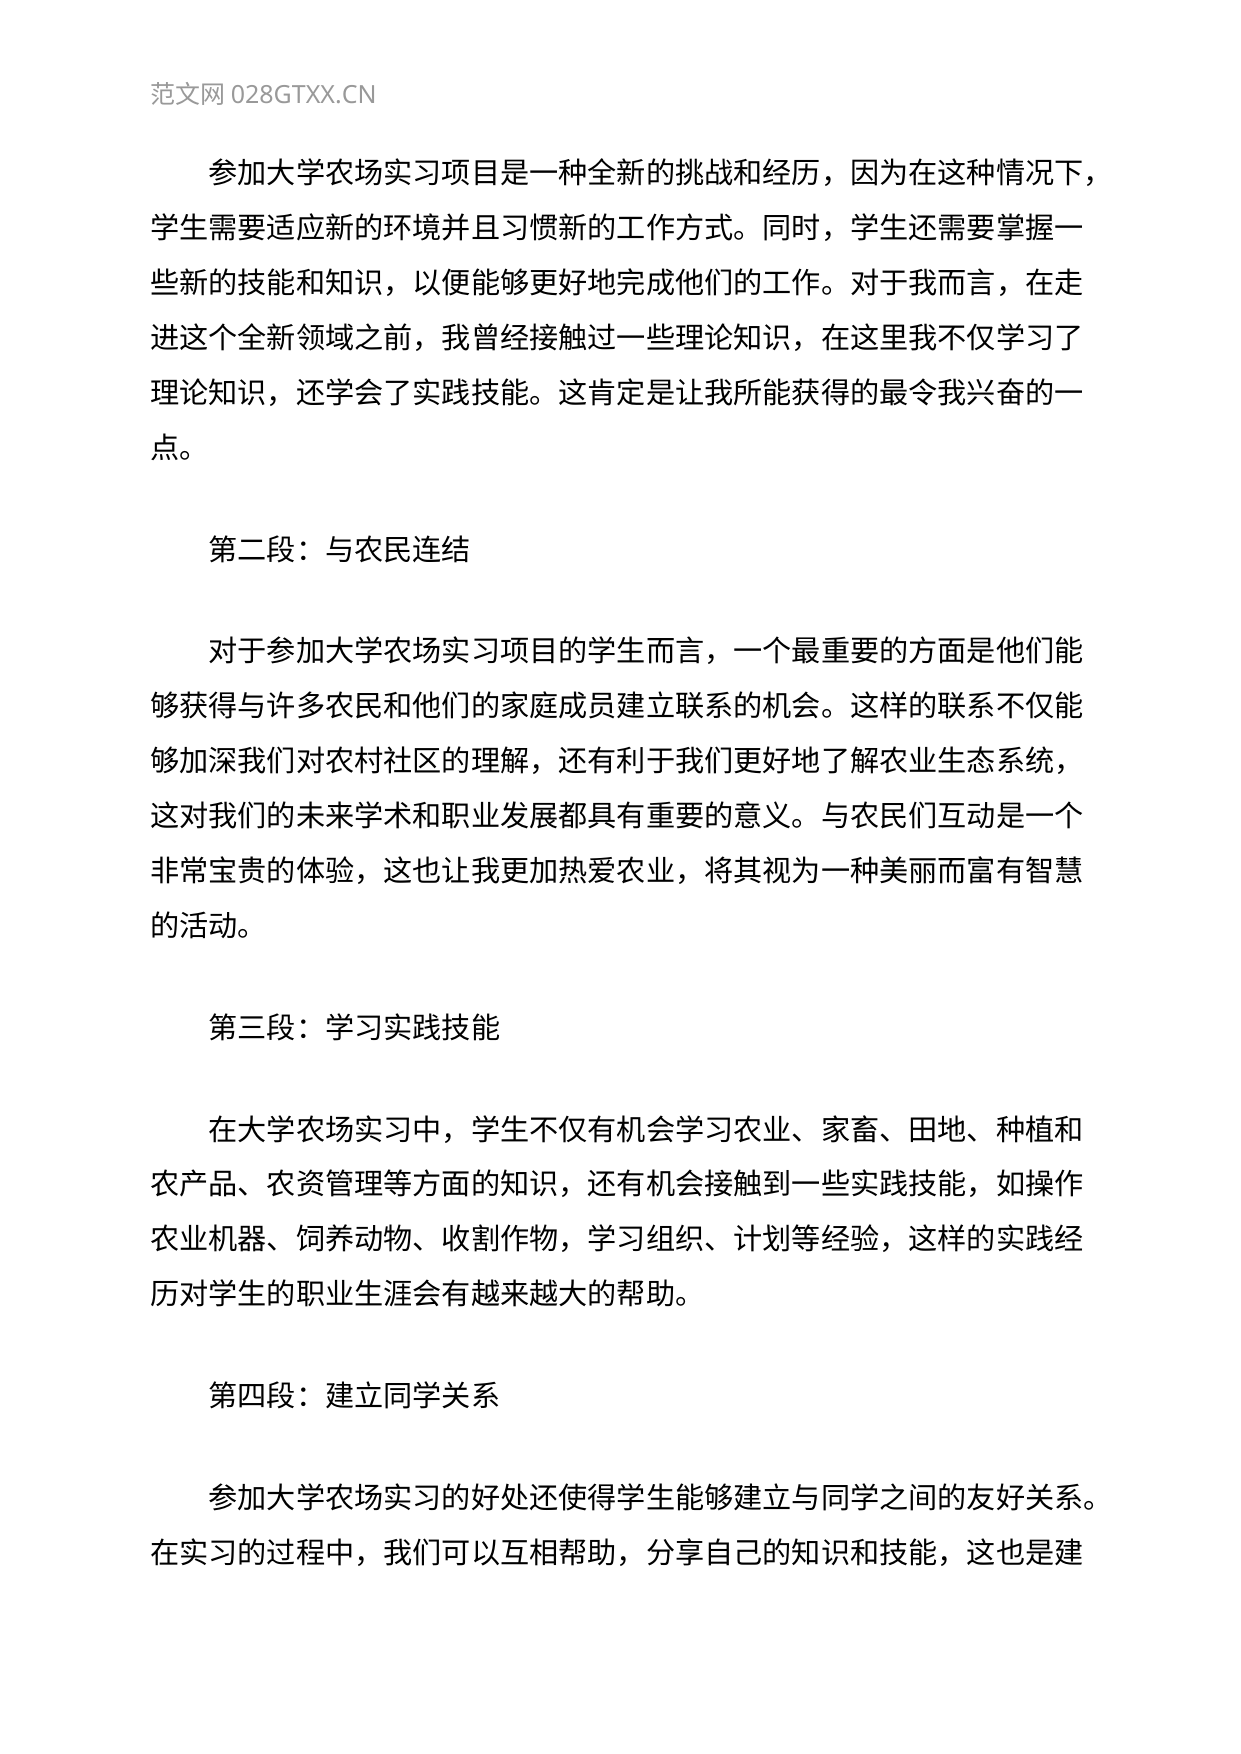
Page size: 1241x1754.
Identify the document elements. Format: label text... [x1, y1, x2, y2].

text 第二段：与农民连结 [150, 526, 1090, 568]
text 对于参加大学农场实习项目的学生而言，一个最重要的方面是他们能够获得与许多农民和他们的家庭成员建立联系的机会。这样的联系不仅能够加深我们对农村社区的理解，还有利于我们更好地了解农业生态系统，这对我们的未来学术和职业发展都具有重要的意义。与农民们互动是一个非常宝贵的体验，这也让我更加热爱农业，将其视为一种美丽而富有智慧的活动。 [150, 628, 1090, 945]
text 第三段：学习实践技能 [150, 1004, 1090, 1047]
text 在大学农场实习中，学生不仅有机会学习农业、家畜、田地、种植和农产品、农资管理等方面的知识，还有机会接触到一些实践技能，如操作农业机器、饲养动物、收割作物，学习组织、计划等经验，这样的实践经历对学生的职业生涯会有越来越大的帮助。 [150, 1106, 1090, 1313]
text 参加大学农场实习项目是一种全新的挑战和经历，因为在这种情况下，学生需要适应新的环境并且习惯新的工作方式。同时，学生还需要掌握一些新的技能和知识，以便能够更好地完成他们的工作。对于我而言，在走进这个全新领域之前，我曾经接触过一些理论知识，在这里我不仅学习了理论知识，还学会了实践技能。这肯定是让我所能获得的最令我兴奋的一点。 [150, 150, 1090, 467]
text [150, 1474, 1090, 1571]
text 第四段：建立同学关系 [150, 1372, 1090, 1415]
